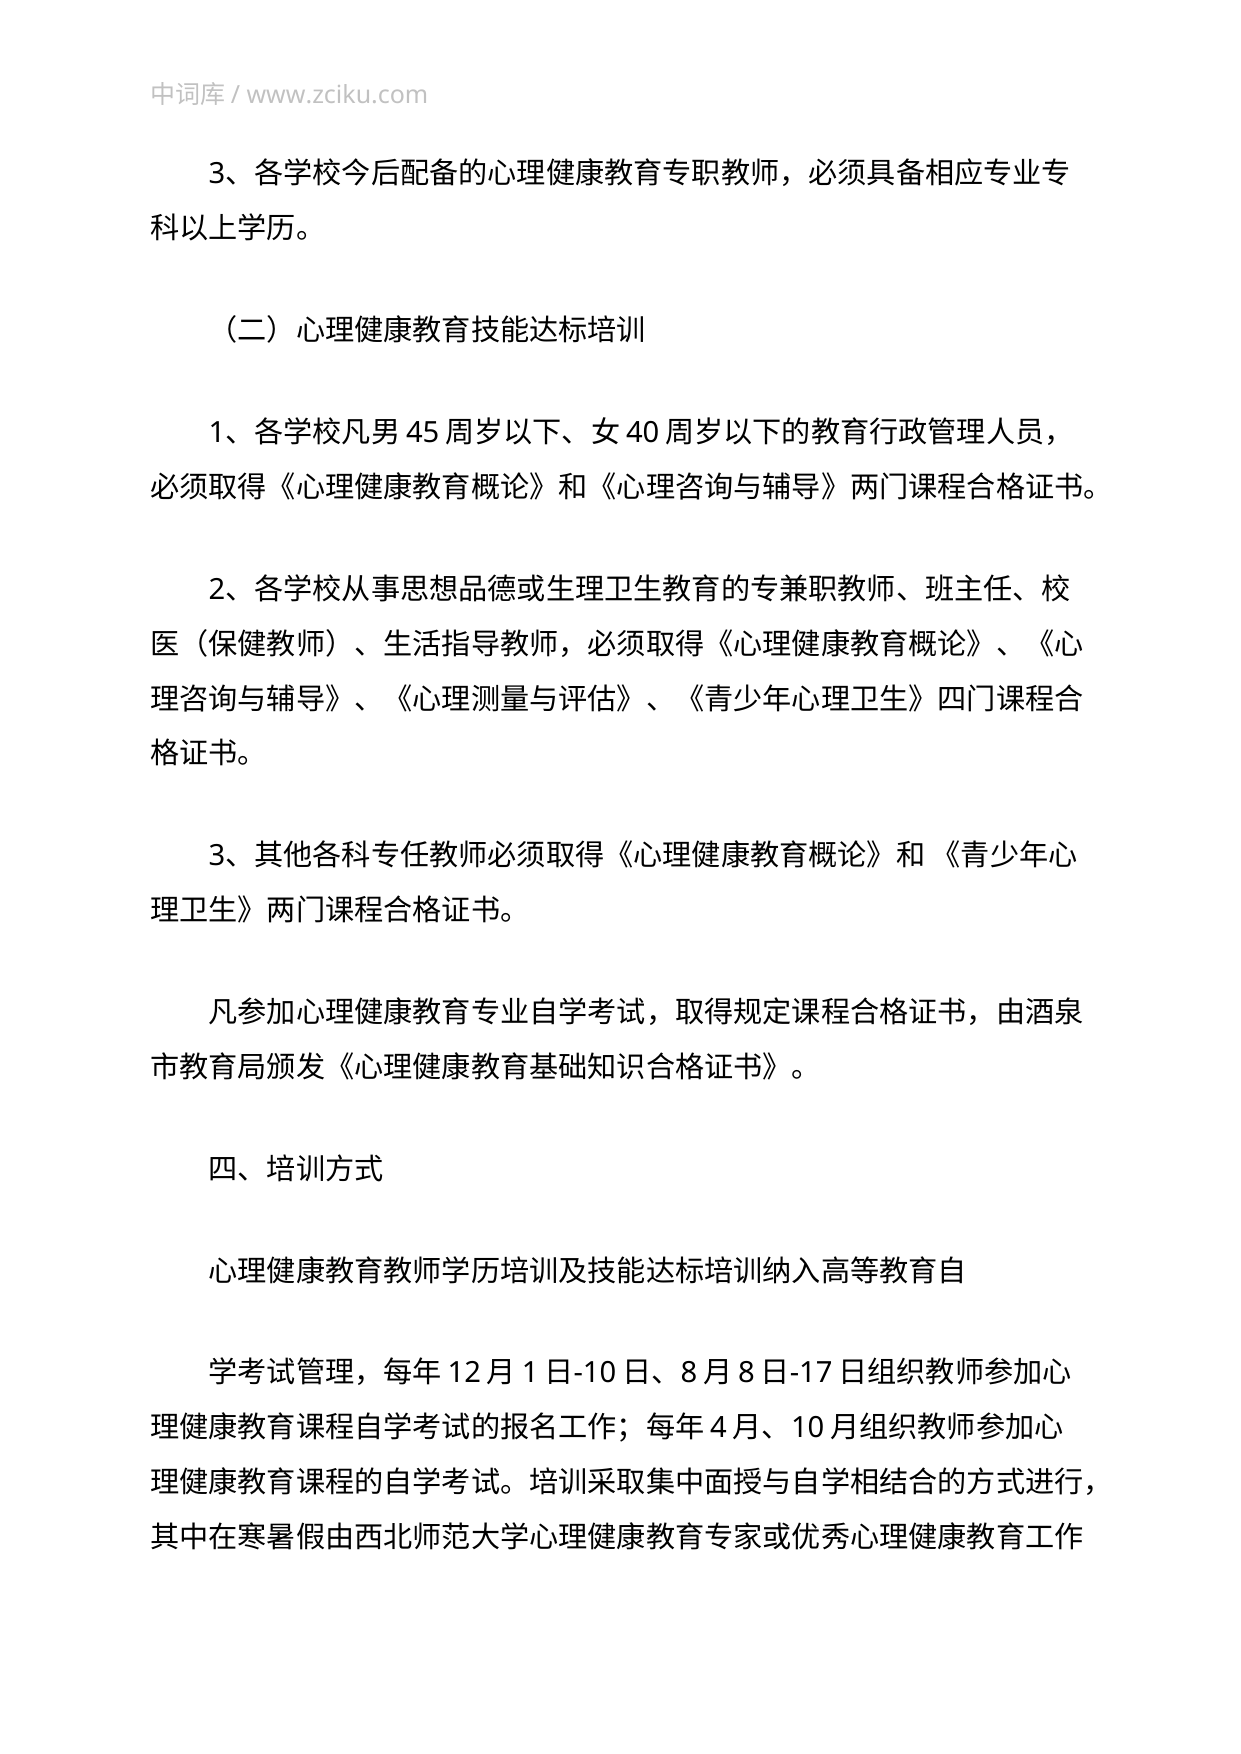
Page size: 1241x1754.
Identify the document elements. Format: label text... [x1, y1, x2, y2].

text 心理健康教育教师学历培训及技能达标培训纳入高等教育自 [150, 1247, 1090, 1289]
text 3、其他各科专任教师必须取得《心理健康教育概论》和 《青少年心理卫生》两门课程合格证书。 [150, 832, 1090, 929]
text 1、各学校凡男45周岁以下、女40周岁以下的教育行政管理人员，必须取得《心理健康教育概论》和《心理咨询与辅导》两门课程合格证书。 [150, 408, 1090, 506]
text 3、各学校今后配备的心理健康教育专职教师，必须具备相应专业专科以上学历。 [150, 150, 1090, 247]
text （二）心理健康教育技能达标培训 [150, 307, 1090, 349]
text 凡参加心理健康教育专业自学考试，取得规定课程合格证书，由酒泉市教育局颁发《心理健康教育基础知识合格证书》。 [150, 989, 1090, 1086]
text 2、各学校从事思想品德或生理卫生教育的专兼职教师、班主任、校医（保健教师）、生活指导教师，必须取得《心理健康教育概论》、《心理咨询与辅导》、《心理测量与评估》、《青少年心理卫生》四门课程合格证书。 [150, 565, 1090, 772]
text 四、培训方式 [150, 1145, 1090, 1188]
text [150, 1349, 1090, 1556]
